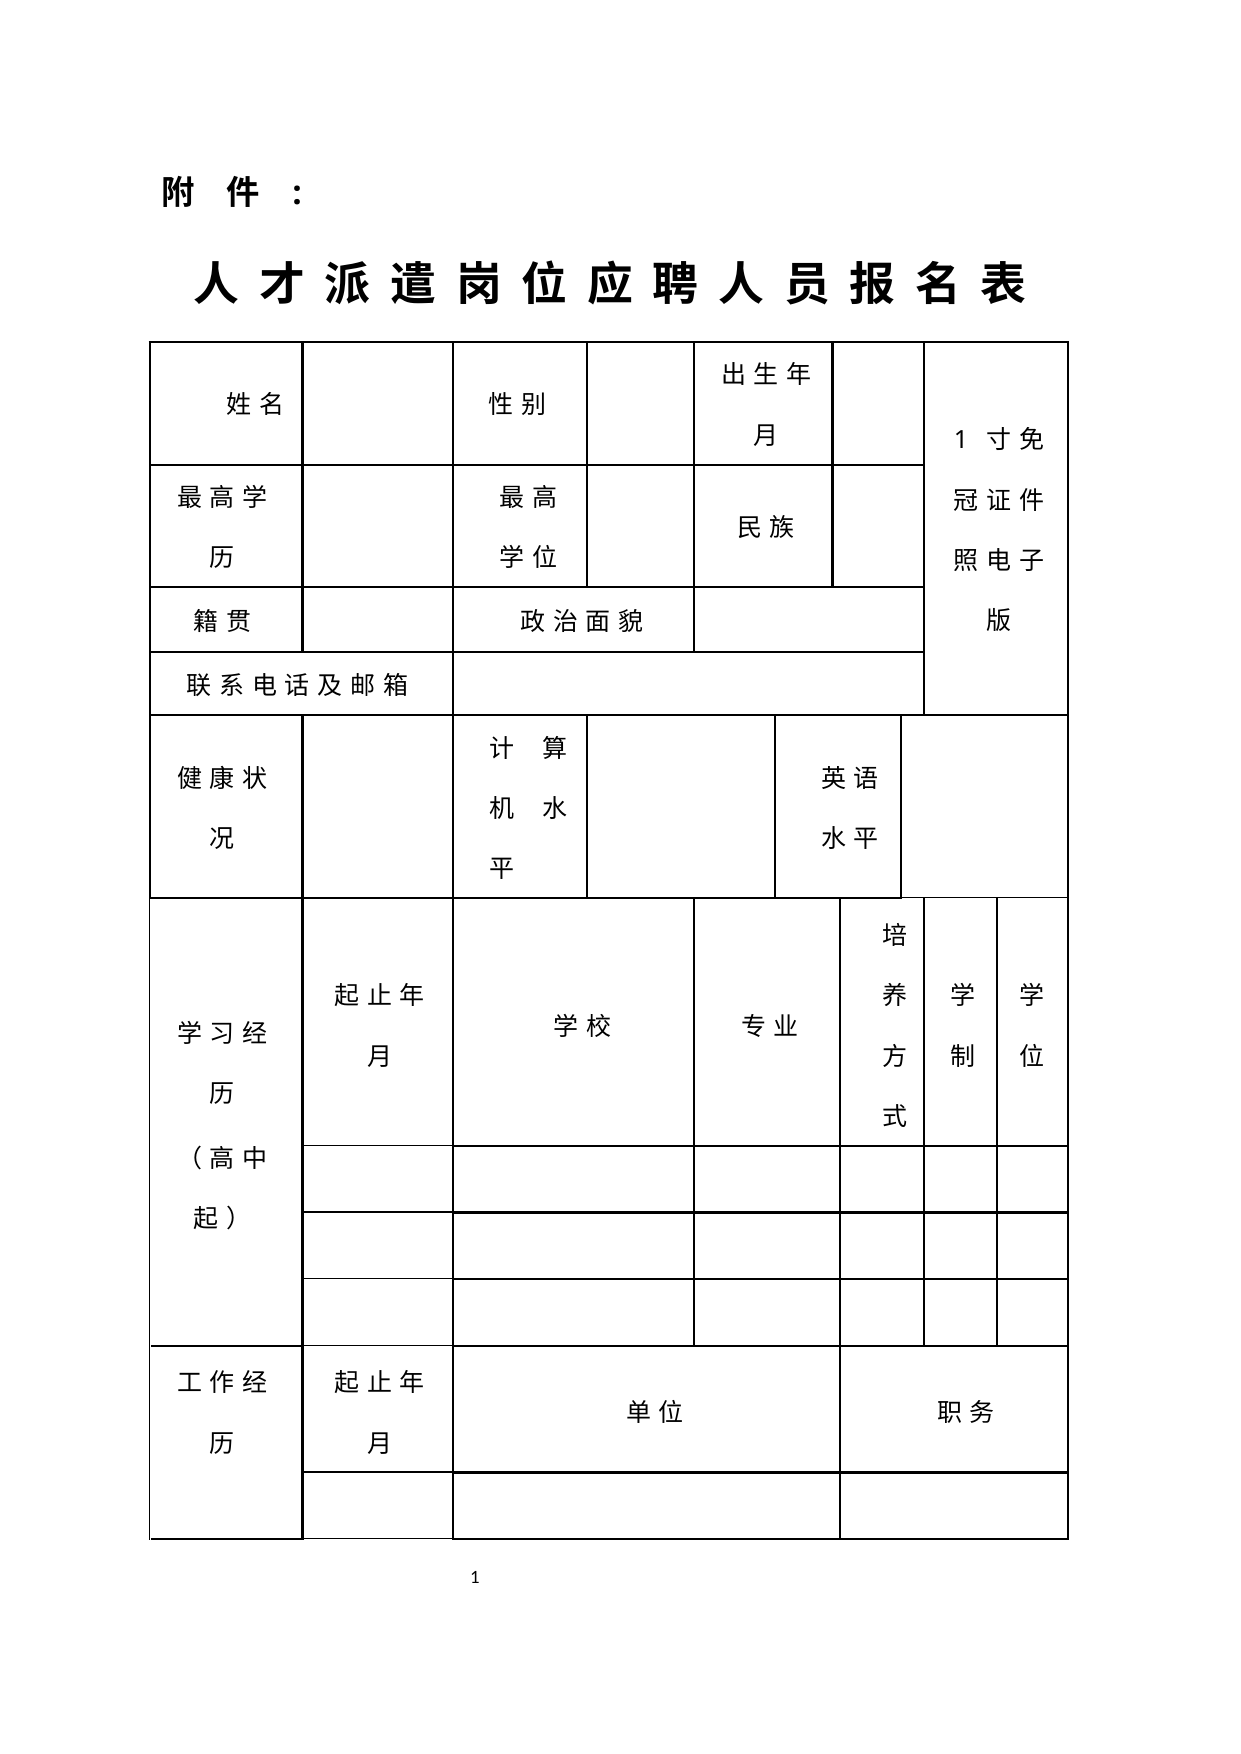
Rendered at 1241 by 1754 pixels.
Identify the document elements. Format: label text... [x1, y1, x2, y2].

table_cell 起止年月 [304, 899, 452, 1145]
table_cell [998, 1147, 1067, 1211]
table_cell [304, 466, 452, 586]
table_cell [454, 1280, 693, 1344]
table_cell 英语水平 [776, 716, 900, 897]
table_cell 政治面貌 [454, 588, 693, 651]
table_cell [834, 466, 923, 586]
table_cell [841, 1474, 1067, 1538]
table_cell 健康状况 [151, 716, 301, 897]
table_cell [304, 716, 452, 897]
table_cell 最高学历 [151, 466, 301, 586]
table_cell [695, 1280, 839, 1344]
table_cell [304, 1279, 452, 1344]
table_cell [902, 716, 1067, 897]
table_header 1寸免冠证件照电子版 [925, 343, 1067, 714]
table_header 出生年月 [695, 343, 831, 463]
table_cell [454, 1147, 693, 1211]
table_cell [588, 716, 774, 897]
text 人才派遣岗位应聘人员报名表 [161, 220, 1079, 341]
text 附件: [161, 160, 1079, 220]
table_cell 民族 [695, 466, 831, 586]
table_cell [304, 1473, 452, 1538]
table_cell [454, 1214, 693, 1278]
table_header 性别 [454, 343, 586, 463]
table_cell 联系电话及邮箱 [151, 653, 452, 714]
table_cell [841, 1280, 923, 1344]
table_cell 工作经历 [150, 1345, 301, 1538]
table_cell [454, 653, 923, 714]
table_cell [454, 1474, 839, 1538]
table_header [588, 343, 693, 463]
table_cell [841, 1147, 923, 1211]
table_header [304, 343, 452, 463]
table_cell 单位 [454, 1347, 839, 1471]
table_cell 最高学位 [454, 466, 586, 586]
table_cell [695, 588, 923, 651]
table_header [834, 343, 923, 463]
table_cell [998, 1214, 1067, 1278]
table_cell [695, 1214, 839, 1278]
table_cell [925, 1280, 996, 1344]
table_cell 学制 [925, 898, 996, 1145]
table_cell 学校 [454, 899, 693, 1145]
table_cell 职务 [841, 1347, 1067, 1471]
table_header 姓名 [151, 343, 301, 463]
table_cell [925, 1214, 996, 1278]
table_cell 学位 [998, 898, 1067, 1145]
table_cell [304, 1213, 452, 1278]
table_cell [925, 1147, 996, 1211]
table_cell [588, 466, 693, 586]
table_cell 培养方式 [841, 898, 923, 1145]
table_cell 籍贯 [151, 588, 301, 651]
table_cell [998, 1280, 1067, 1344]
table_cell [841, 1214, 923, 1278]
table_cell 学习经历 （高中起） [150, 899, 301, 1344]
table_cell [304, 588, 452, 651]
table_cell 计算机水平 [454, 716, 586, 897]
table_cell [695, 1147, 839, 1211]
table_cell 起止年月 [304, 1346, 452, 1471]
table_cell [304, 1146, 452, 1211]
table_cell 专业 [695, 899, 839, 1145]
